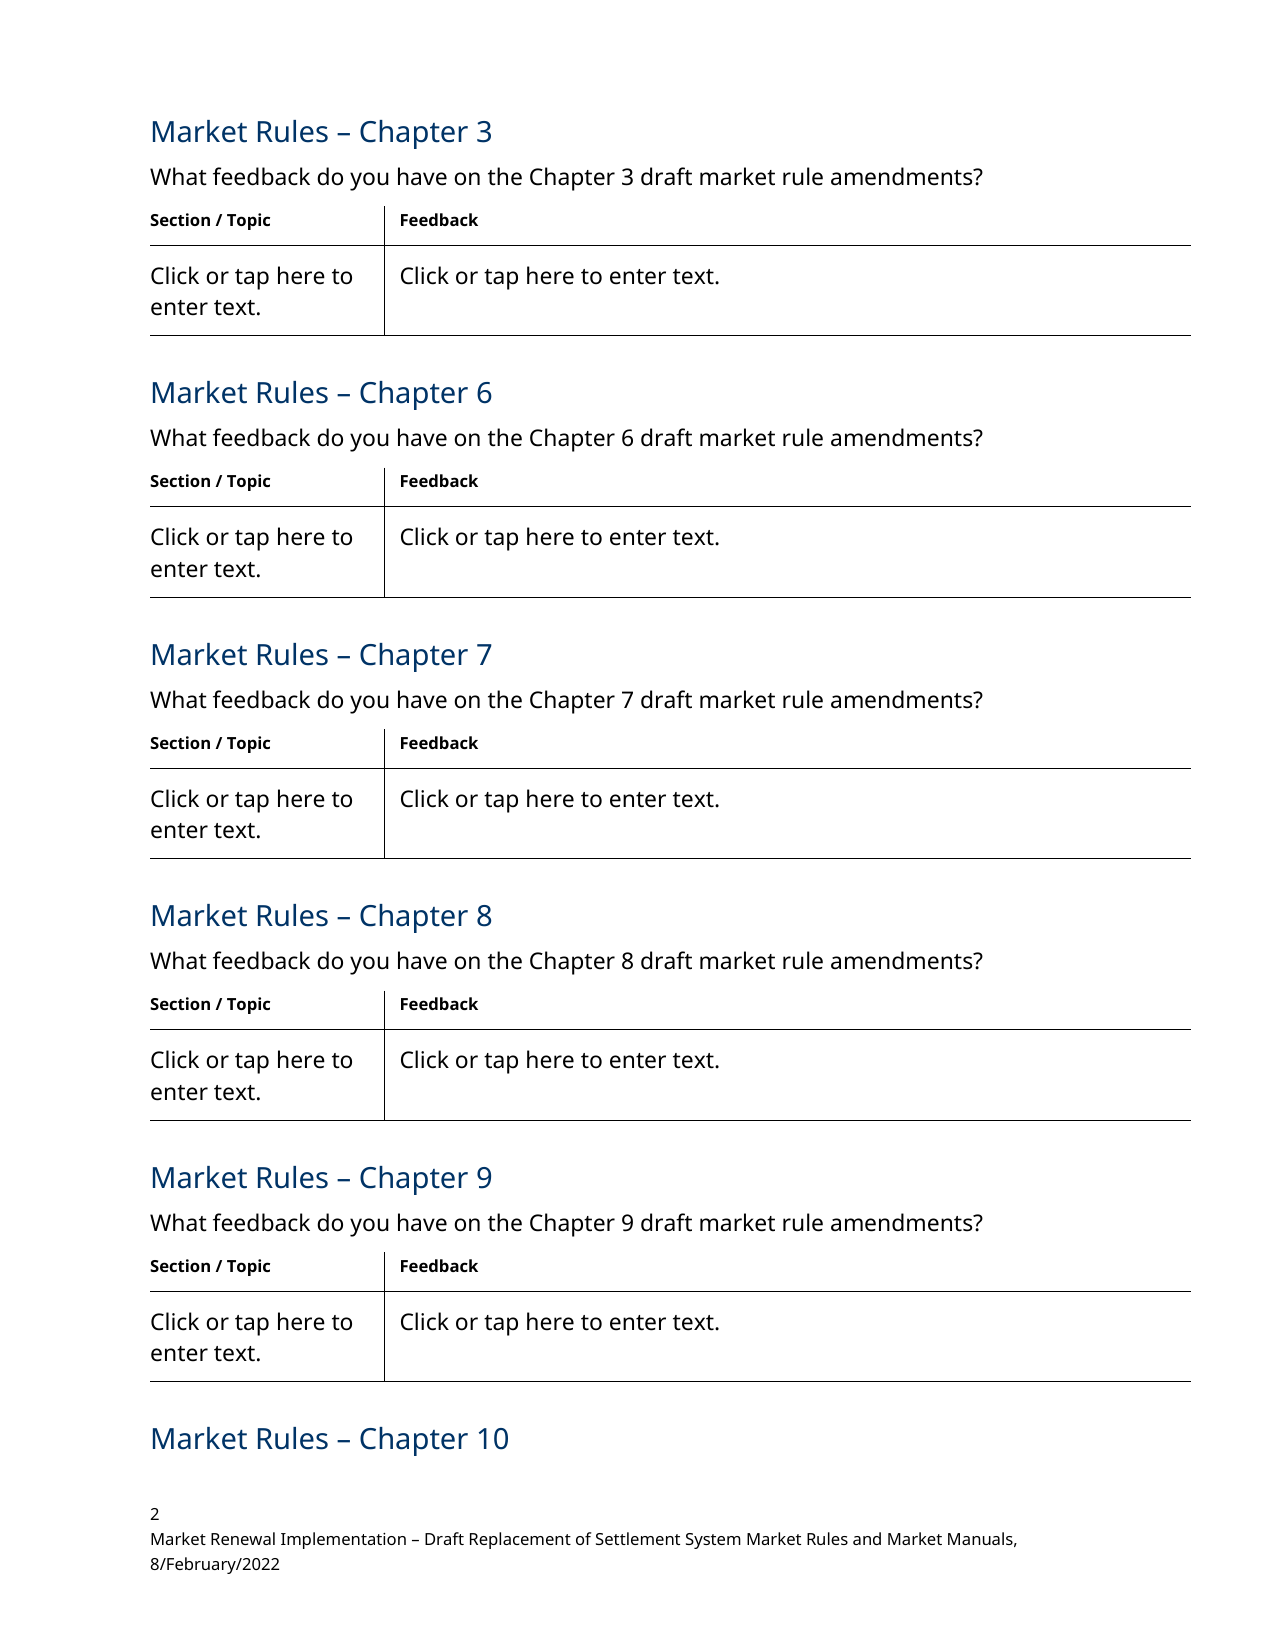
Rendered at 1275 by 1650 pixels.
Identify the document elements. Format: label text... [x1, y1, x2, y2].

table_header Feedback [385, 1252, 1191, 1291]
table_header Feedback [385, 729, 1191, 768]
table_header Section / Topic [150, 1252, 384, 1291]
text What feedback do you have on the Chapter 6 draft market rule amendments? [150, 422, 1181, 453]
subtitle Market Rules – Chapter 6 [150, 374, 1181, 411]
table_header Feedback [385, 991, 1191, 1029]
table_header Section / Topic [150, 206, 384, 245]
text What feedback do you have on the Chapter 3 draft market rule amendments? [150, 160, 1181, 192]
subtitle Market Rules – Chapter 3 [150, 112, 1181, 150]
table_header Section / Topic [150, 729, 384, 768]
text What feedback do you have on the Chapter 7 draft market rule amendments? [150, 683, 1181, 714]
table_header Section / Topic [150, 991, 384, 1029]
subtitle Market Rules – Chapter 10 [150, 1420, 1181, 1457]
table_header Feedback [385, 206, 1191, 245]
table_header Section / Topic [150, 468, 384, 506]
text What feedback do you have on the Chapter 9 draft market rule amendments? [150, 1206, 1181, 1237]
table_header Feedback [385, 468, 1191, 506]
text What feedback do you have on the Chapter 8 draft market rule amendments? [150, 945, 1181, 976]
subtitle Market Rules – Chapter 7 [150, 635, 1181, 673]
subtitle Market Rules – Chapter 8 [150, 897, 1181, 934]
subtitle Market Rules – Chapter 9 [150, 1158, 1181, 1196]
